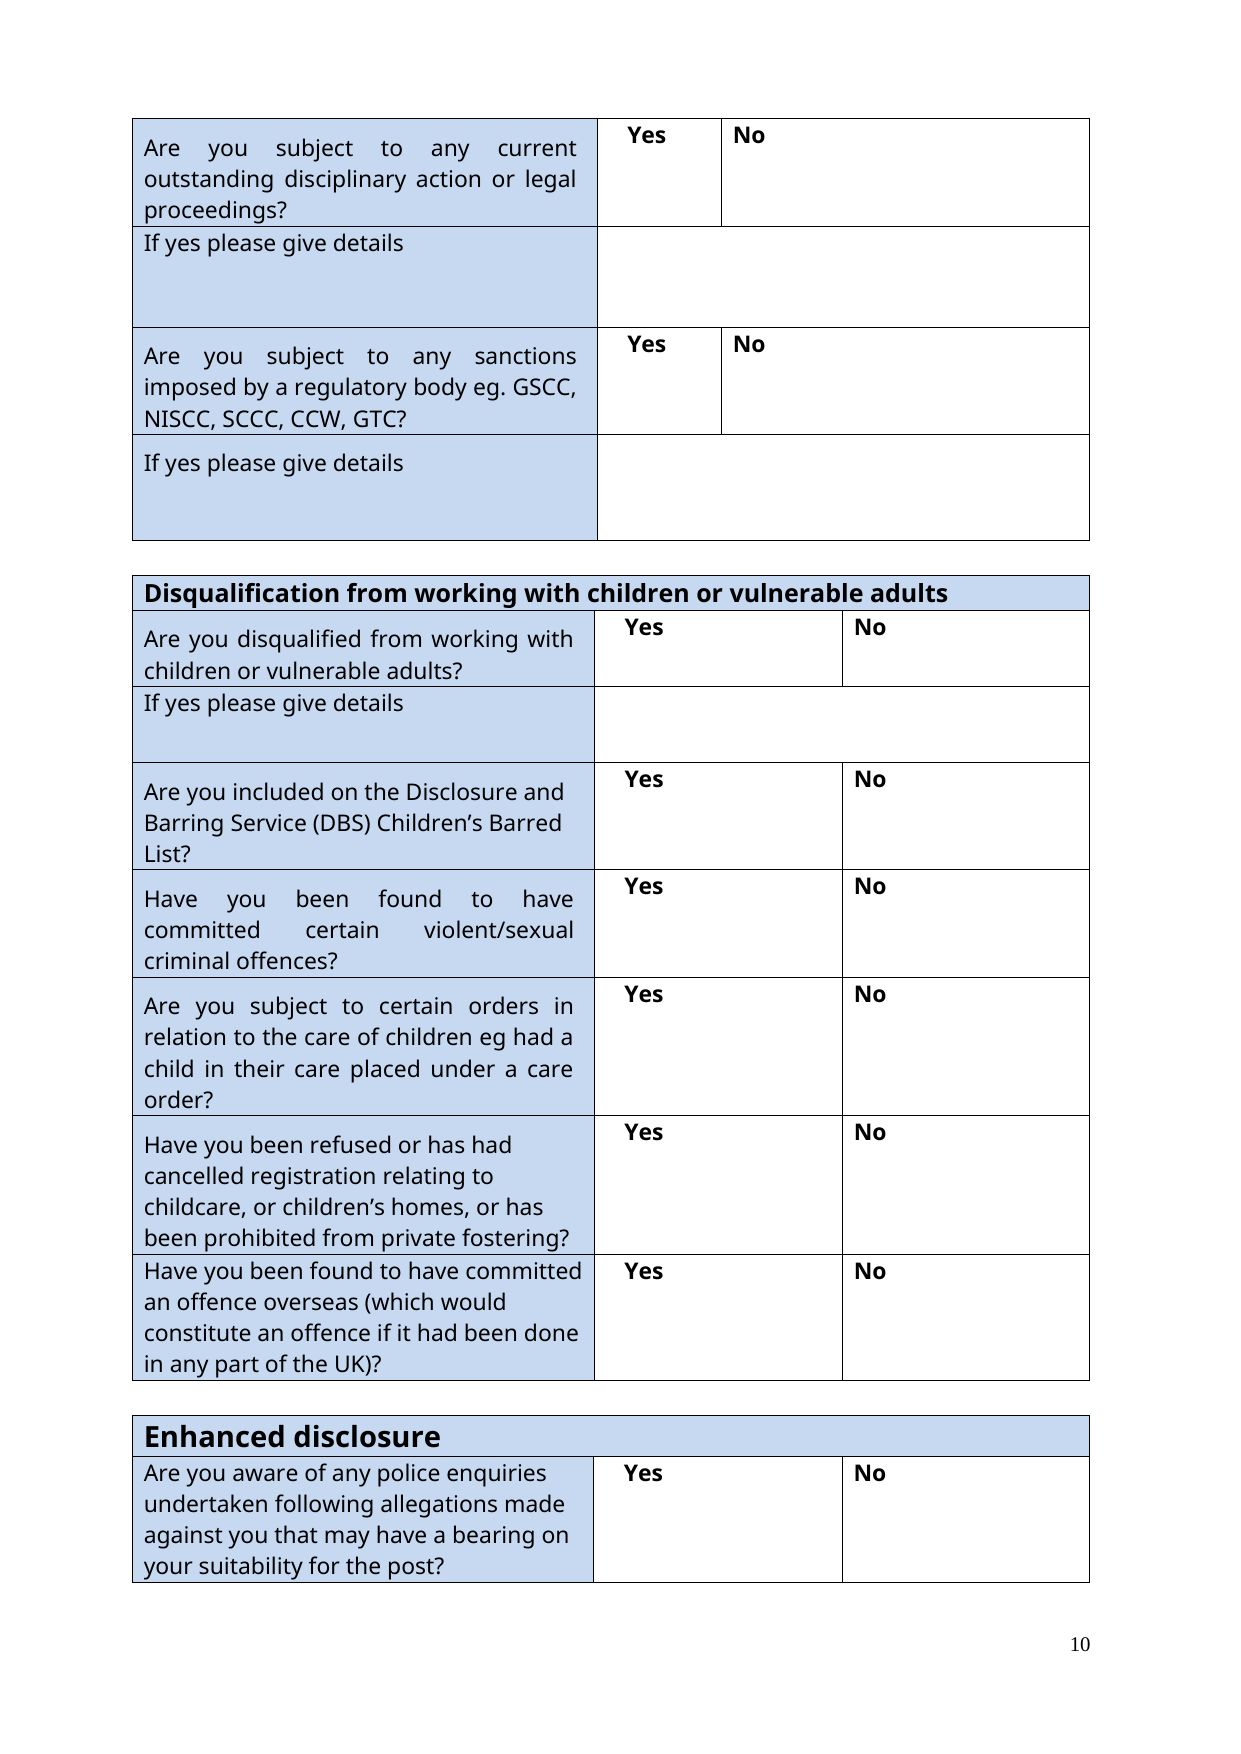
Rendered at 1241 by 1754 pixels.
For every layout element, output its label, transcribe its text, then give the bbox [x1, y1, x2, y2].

table_cell [598, 435, 1089, 540]
table_cell No [722, 119, 1089, 226]
table_cell Yes [598, 328, 721, 434]
table_header Enhanced disclosure [133, 1416, 1089, 1456]
table_cell Are you disqualified from working with children or vulnerable adults? [133, 611, 594, 686]
table_cell If yes please give details [133, 435, 597, 540]
table_cell No [843, 870, 1089, 977]
table_cell Are you subject to any sanctions imposed by a regulatory body eg. GSCC, NISCC, SCCC, CCW, GTC? [133, 328, 597, 434]
table_cell Yes [598, 119, 721, 226]
table_cell Are you aware of any police enquiries undertaken following allegations made against you that may have a bearing on your suitability for the post? [133, 1457, 593, 1582]
table_header Disqualification from working with children or vulnerable adults [133, 576, 1089, 610]
table_cell Yes [595, 763, 842, 869]
table_cell No [843, 978, 1089, 1115]
table_cell Have you been found to have committed certain violent/sexual criminal offences? [133, 870, 594, 977]
table_cell No [843, 1255, 1089, 1380]
table_cell No [722, 328, 1089, 434]
table_cell No [843, 1457, 1089, 1582]
table_cell No [843, 611, 1089, 686]
table_cell Have you been refused or has had cancelled registration relating to childcare, or children’s homes, or has been prohibited from private fostering? [133, 1116, 594, 1254]
table_cell Yes [594, 1457, 842, 1582]
table_cell Yes [595, 1255, 842, 1380]
table_cell No [843, 1116, 1089, 1254]
table_cell Yes [595, 978, 842, 1115]
table_cell Yes [595, 870, 842, 977]
table_cell If yes please give details [133, 687, 594, 762]
table_cell Are you subject to certain orders in relation to the care of children eg had a child in their care placed under a care order? [133, 978, 594, 1115]
table_cell Are you subject to any current outstanding disciplinary action or legal proceedings? [133, 119, 597, 226]
table_cell Are you included on the Disclosure and Barring Service (DBS) Children’s Barred List? [133, 763, 594, 869]
table_cell Have you been found to have committed an offence overseas (which would constitute an offence if it had been done in any part of the UK)? [133, 1255, 594, 1380]
table_cell If yes please give details [133, 227, 597, 327]
table_cell Yes [595, 1116, 842, 1254]
table_cell No [843, 763, 1089, 869]
table_cell [595, 687, 1089, 762]
table_cell Yes [595, 611, 842, 686]
table_cell [598, 227, 1089, 327]
